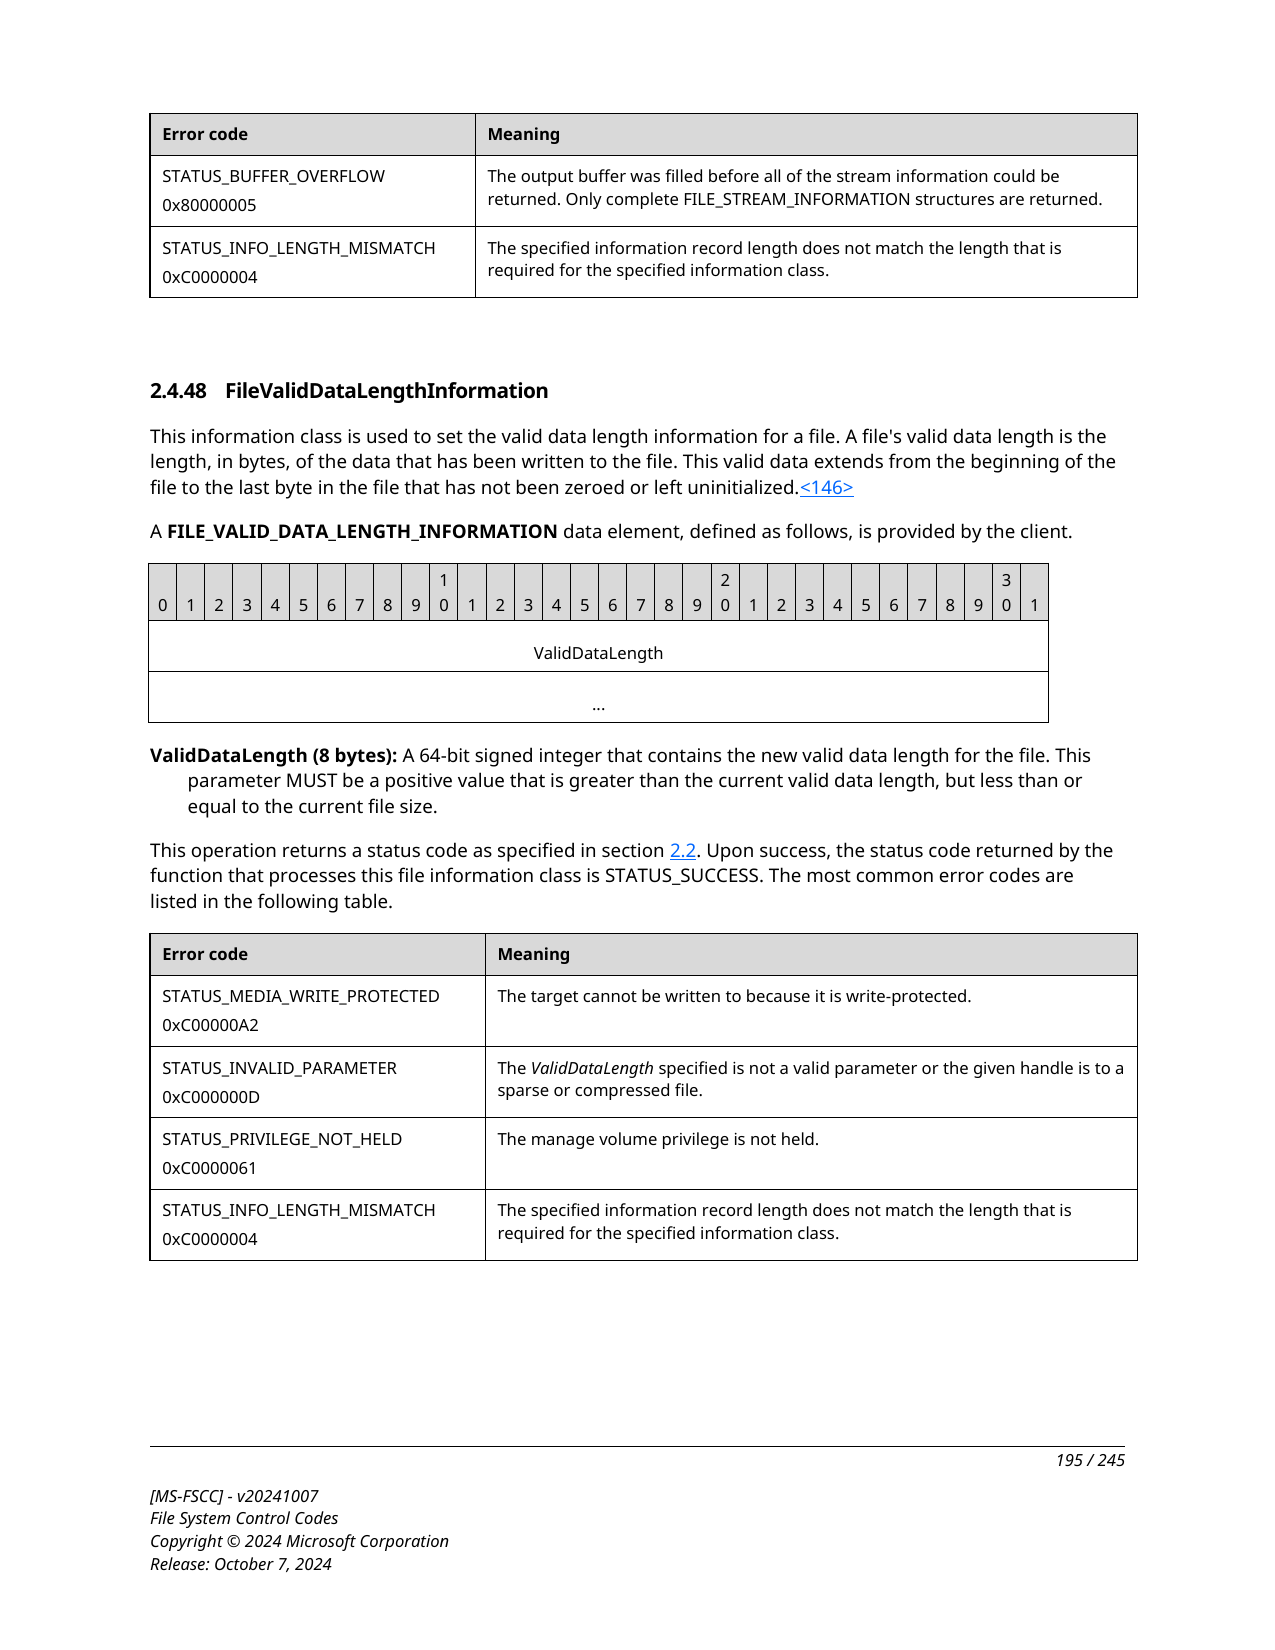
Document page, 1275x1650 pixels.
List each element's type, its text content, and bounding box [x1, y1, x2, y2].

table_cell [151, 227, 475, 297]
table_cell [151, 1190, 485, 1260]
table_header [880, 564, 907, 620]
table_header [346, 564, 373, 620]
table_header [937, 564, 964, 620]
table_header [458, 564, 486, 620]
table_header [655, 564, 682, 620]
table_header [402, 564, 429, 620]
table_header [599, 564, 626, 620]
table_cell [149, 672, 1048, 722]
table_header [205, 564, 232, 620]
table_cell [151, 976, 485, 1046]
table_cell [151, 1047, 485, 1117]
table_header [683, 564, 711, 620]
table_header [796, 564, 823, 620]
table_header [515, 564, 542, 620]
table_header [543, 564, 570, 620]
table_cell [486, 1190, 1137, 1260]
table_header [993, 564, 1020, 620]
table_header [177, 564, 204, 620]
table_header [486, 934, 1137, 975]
text A FILE_VALID_DATA_LENGTH_INFORMATION data element, defined as follows, is provided by the client. [150, 518, 1125, 544]
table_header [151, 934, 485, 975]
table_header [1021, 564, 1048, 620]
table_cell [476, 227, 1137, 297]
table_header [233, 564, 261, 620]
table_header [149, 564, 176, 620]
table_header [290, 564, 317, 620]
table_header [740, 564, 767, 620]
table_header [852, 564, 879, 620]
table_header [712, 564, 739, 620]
text This operation returns a status code as specified in section 2.2. Upon success, the status code returned by the function that processes this file information class is STATUS_SUCCESS. The most common error codes are listed in the following table. [150, 837, 1125, 914]
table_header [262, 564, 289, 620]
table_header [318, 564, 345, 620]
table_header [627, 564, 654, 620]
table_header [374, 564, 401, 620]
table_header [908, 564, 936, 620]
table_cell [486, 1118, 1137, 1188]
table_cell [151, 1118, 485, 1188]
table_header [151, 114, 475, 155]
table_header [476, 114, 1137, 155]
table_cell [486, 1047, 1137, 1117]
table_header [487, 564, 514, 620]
text ValidDataLength (8 bytes): A 64-bit signed integer that contains the new valid data length for the file. This parameter MUST be a positive value that is greater than the current valid data length, but less than or equal to the current file size. [150, 742, 1125, 818]
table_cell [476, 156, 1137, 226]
subtitle FileValidDataLengthInformation [150, 376, 1125, 404]
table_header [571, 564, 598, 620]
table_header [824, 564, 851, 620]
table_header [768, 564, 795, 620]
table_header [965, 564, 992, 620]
text This information class is used to set the valid data length information for a file. A file's valid data length is the length, in bytes, of the data that has been written to the file. This valid data extends from the beginning of the file to the last byte in the file that has not been zeroed or left uninitialized.<146> [150, 423, 1125, 500]
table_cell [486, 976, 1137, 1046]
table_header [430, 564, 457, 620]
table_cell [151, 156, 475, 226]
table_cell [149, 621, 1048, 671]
